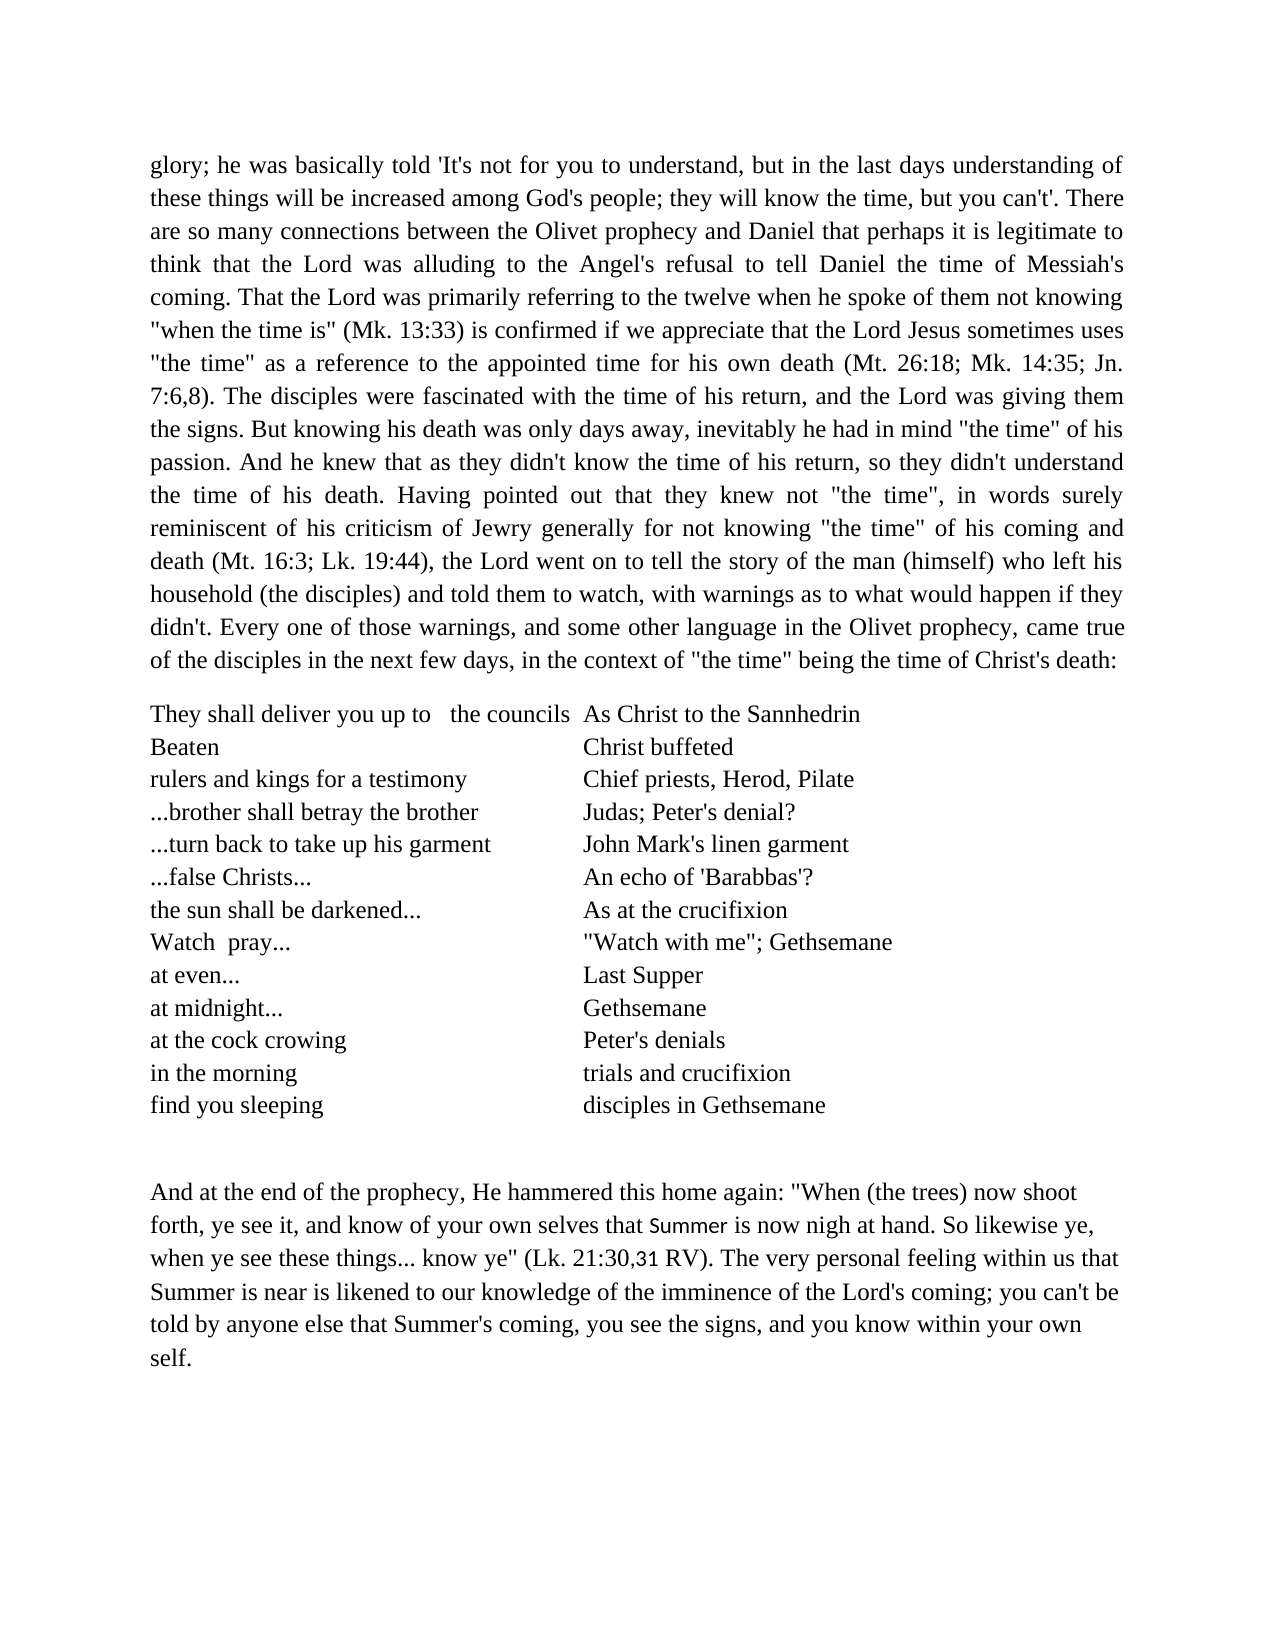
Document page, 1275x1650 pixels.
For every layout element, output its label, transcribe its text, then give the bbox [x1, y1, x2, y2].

table_cell Christ buffeted [583, 732, 1016, 764]
table_cell find you sleeping [150, 1090, 583, 1123]
table_cell in the morning [150, 1058, 583, 1090]
table_header As Christ to the Sannhedrin [583, 699, 1016, 732]
table_cell ...turn back to take up his garment [150, 830, 583, 862]
table_cell As at the crucifixion [583, 895, 1016, 927]
table_cell Beaten [150, 732, 583, 764]
table_cell "Watch with me"; Gethsemane [583, 928, 1016, 960]
text And at the end of the prophecy, He hammered this home again: "When (the trees) now shoot forth, ye see it, and know of your own selves that Summer is now nigh at hand. So likewise ye, when ye see these things... know ye" (Lk. 21:30,31 RV). The very personal feeling within us that Summer is near is likened to our knowledge of the imminence of the Lord's coming; you can't be told by anyone else that Summer's coming, you see the signs, and you know within your own self. [150, 1177, 1125, 1371]
table_cell Judas; Peter's denial? [583, 797, 1016, 829]
table_cell Peter's denials [583, 1025, 1016, 1058]
table_cell John Mark's linen garment [583, 830, 1016, 862]
table_cell disciples in Gethsemane [583, 1090, 1016, 1123]
table_cell at midnight... [150, 993, 583, 1025]
table_cell Last Supper [583, 960, 1016, 993]
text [150, 150, 1125, 674]
table_cell Watch pray... [150, 928, 583, 960]
table_cell ...false Christs... [150, 862, 583, 895]
table_cell trials and crucifixion [583, 1058, 1016, 1090]
table_cell at even... [150, 960, 583, 993]
table_cell rulers and kings for a testimony [150, 764, 583, 797]
table_cell the sun shall be darkened... [150, 895, 583, 927]
table_cell at the cock crowing [150, 1025, 583, 1058]
table_cell An echo of 'Barabbas'? [583, 862, 1016, 895]
table_cell ...brother shall betray the brother [150, 797, 583, 829]
table_cell Gethsemane [583, 993, 1016, 1025]
table_cell Chief priests, Herod, Pilate [583, 764, 1016, 797]
table_header They shall deliver you up to the councils [150, 699, 583, 732]
